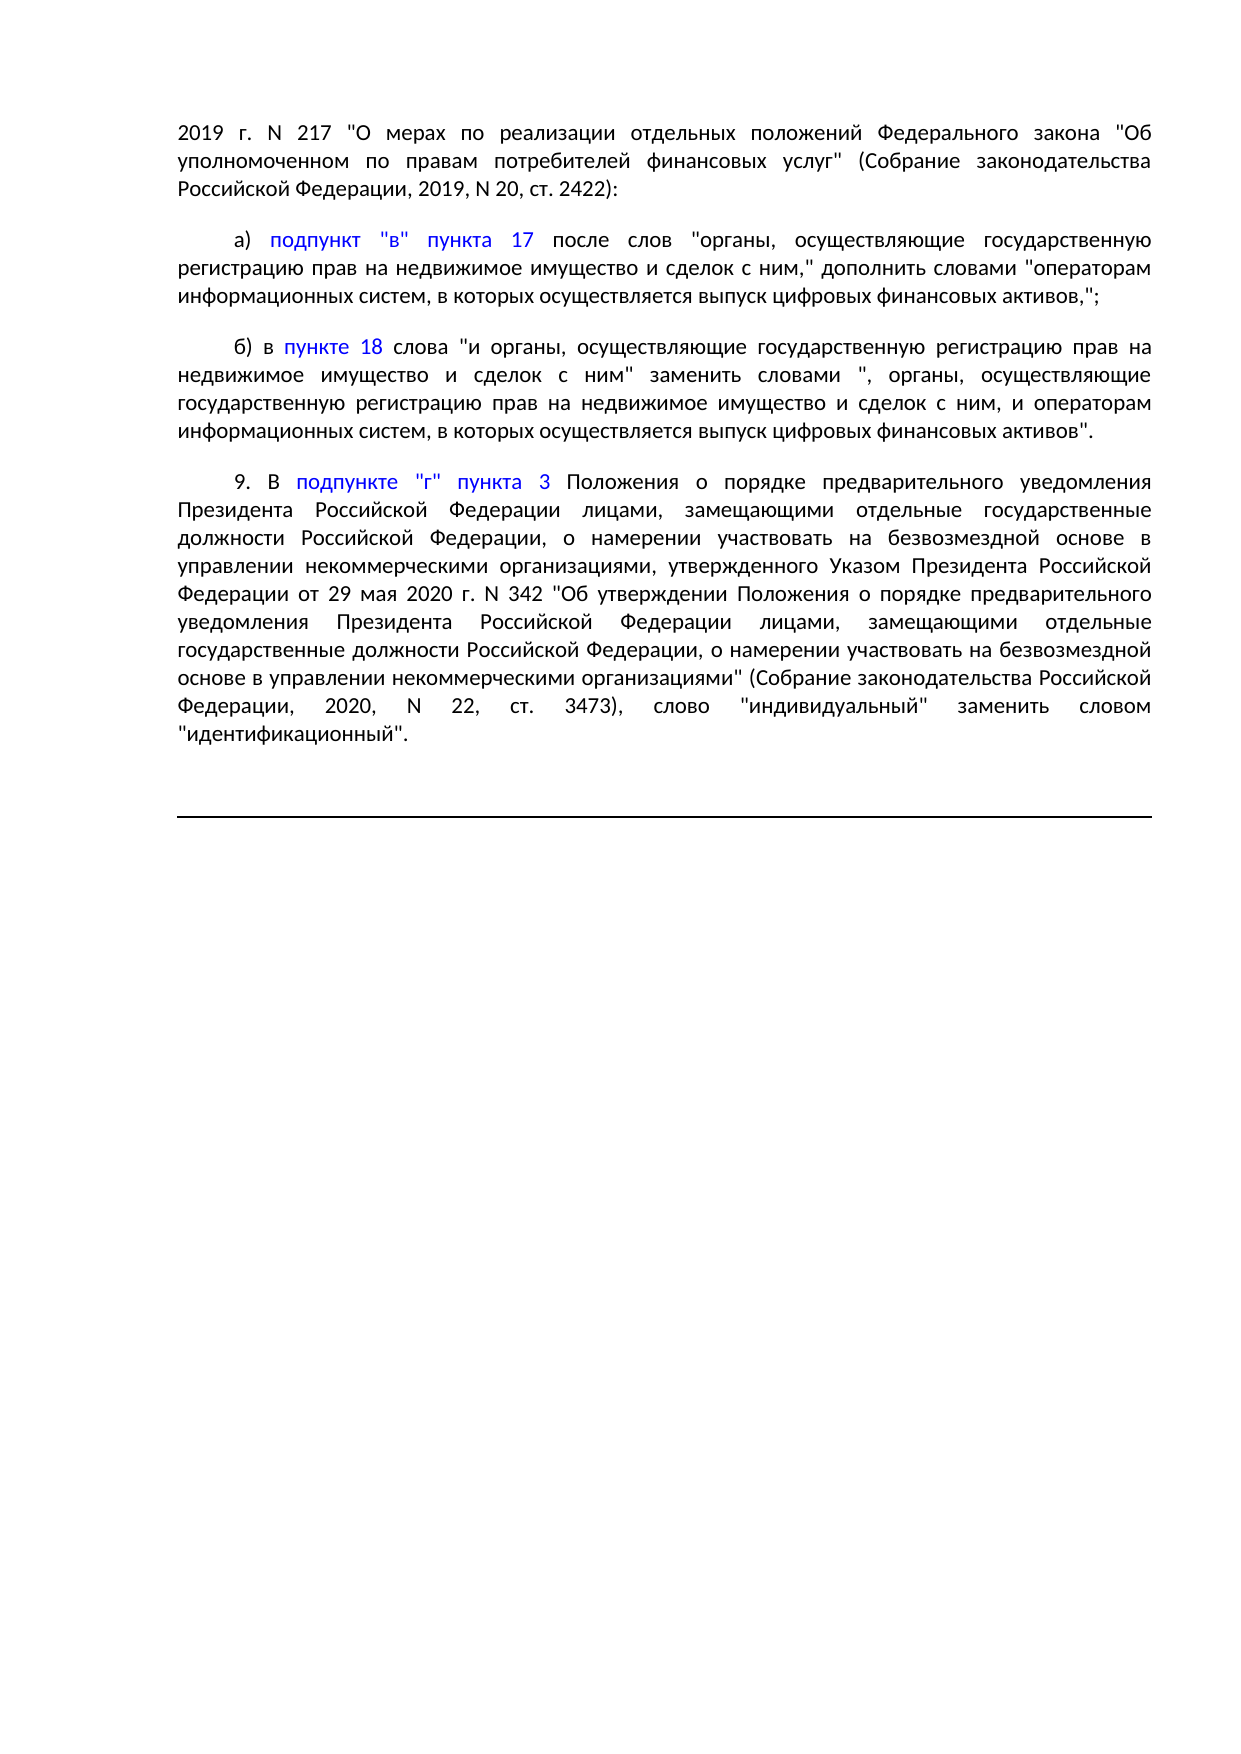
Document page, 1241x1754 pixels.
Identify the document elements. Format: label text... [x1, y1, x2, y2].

text б) в пункте 18 слова "и органы, осуществляющие государственную регистрацию прав на недвижимое имущество и сделок с ним" заменить словами ", органы, осуществляющие государственную регистрацию прав на недвижимое имущество и сделок с ним, и операторам информационных систем, в которых осуществляется выпуск цифровых финансовых активов". [177, 332, 1152, 444]
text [177, 118, 1152, 202]
text 9. В подпункте "г" пункта 3 Положения о порядке предварительного уведомления Президента Российской Федерации лицами, замещающими отдельные государственные должности Российской Федерации, о намерении участвовать на безвозмездной основе в управлении некоммерческими организациями, утвержденного Указом Президента Российской Федерации от 29 мая 2020 г. N 342 "Об утверждении Положения о порядке предварительного уведомления Президента Российской Федерации лицами, замещающими отдельные государственные должности Российской Федерации, о намерении участвовать на безвозмездной основе в управлении некоммерческими организациями" (Собрание законодательства Российской Федерации, 2020, N 22, ст. 3473), слово "индивидуальный" заменить словом "идентификационный". [177, 467, 1152, 747]
text а) подпункт "в" пункта 17 после слов "органы, осуществляющие государственную регистрацию прав на недвижимое имущество и сделок с ним," дополнить словами "операторам информационных систем, в которых осуществляется выпуск цифровых финансовых активов,"; [177, 225, 1152, 309]
